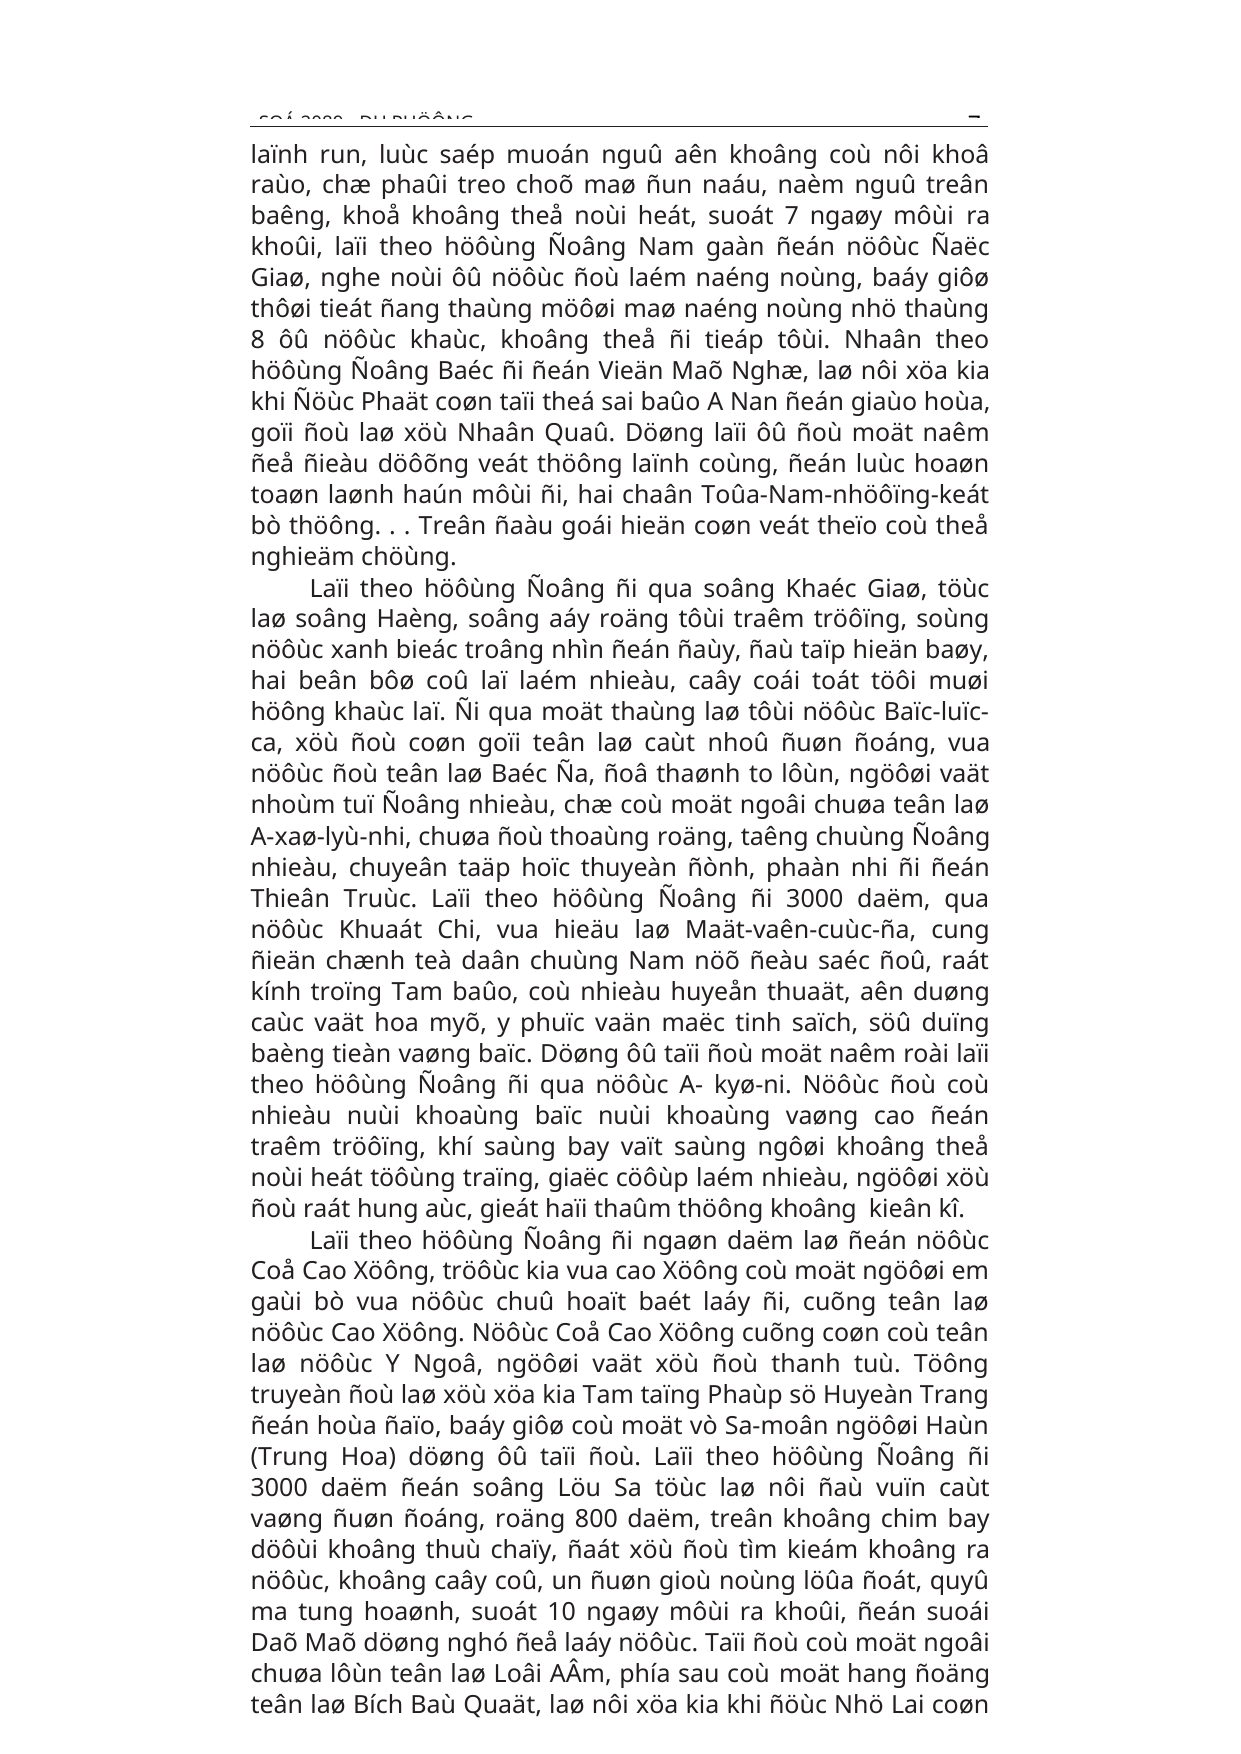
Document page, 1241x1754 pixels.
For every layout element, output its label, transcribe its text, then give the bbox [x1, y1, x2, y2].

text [250, 1225, 990, 1721]
text laïnh run, luùc saép muoán nguû aên khoâng coù nôi khoâ raùo, chæ phaûi treo choõ maø ñun naáu, naèm nguû treân baêng, khoå khoâng theå noùi heát, suoát 7 ngaøy môùi ra khoûi, laïi theo höôùng Ñoâng Nam gaàn ñeán nöôùc Ñaëc Giaø, nghe noùi ôû nöôùc ñoù laém naéng noùng, baáy giôø thôøi tieát ñang thaùng möôøi maø naéng noùng nhö thaùng 8 ôû nöôùc khaùc, khoâng theå ñi tieáp tôùi. Nhaân theo höôùng Ñoâng Baéc ñi ñeán Vieän Maõ Nghæ, laø nôi xöa kia khi Ñöùc Phaät coøn taïi theá sai baûo A Nan ñeán giaùo hoùa, goïi ñoù laø xöù Nhaân Quaû. Döøng laïi ôû ñoù moät naêm ñeå ñieàu döôõng veát thöông laïnh coùng, ñeán luùc hoaøn toaøn laønh haún môùi ñi, hai chaân Toûa-Nam-nhöôïng-keát bò thöông. . . Treân ñaàu goái hieän coøn veát theïo coù theå nghieäm chöùng. [250, 138, 990, 573]
text Laïi theo höôùng Ñoâng ñi qua soâng Khaéc Giaø, töùc laø soâng Haèng, soâng aáy roäng tôùi traêm tröôïng, soùng nöôùc xanh bieác troâng nhìn ñeán ñaùy, ñaù taïp hieän baøy, hai beân bôø coû laï laém nhieàu, caây coái toát töôi muøi höông khaùc laï. Ñi qua moät thaùng laø tôùi nöôùc Baïc-luïc-ca, xöù ñoù coøn goïi teân laø caùt nhoû ñuøn ñoáng, vua nöôùc ñoù teân laø Baéc Ña, ñoâ thaønh to lôùn, ngöôøi vaät nhoùm tuï Ñoâng nhieàu, chæ coù moät ngoâi chuøa teân laø A-xaø-lyù-nhi, chuøa ñoù thoaùng roäng, taêng chuùng Ñoâng nhieàu, chuyeân taäp hoïc thuyeàn ñònh, phaàn nhi ñi ñeán Thieân Truùc. Laïi theo höôùng Ñoâng ñi 3000 daëm, qua nöôùc Khuaát Chi, vua hieäu laø Maät-vaên-cuùc-ña, cung ñieän chænh teà daân chuùng Nam nöõ ñeàu saéc ñoû, raát kính troïng Tam baûo, coù nhieàu huyeån thuaät, aên duøng caùc vaät hoa myõ, y phuïc vaän maëc tinh saïch, söû duïng baèng tieàn vaøng baïc. Döøng ôû taïi ñoù moät naêm roài laïi theo höôùng Ñoâng ñi qua nöôùc A- kyø-ni. Nöôùc ñoù coù nhieàu nuùi khoaùng baïc nuùi khoaùng vaøng cao ñeán traêm tröôïng, khí saùng bay vaït saùng ngôøi khoâng theå noùi heát töôùng traïng, giaëc cöôùp laém nhieàu, ngöôøi xöù ñoù raát hung aùc, gieát haïi thaûm thöông khoâng kieân kî. [250, 573, 990, 1225]
